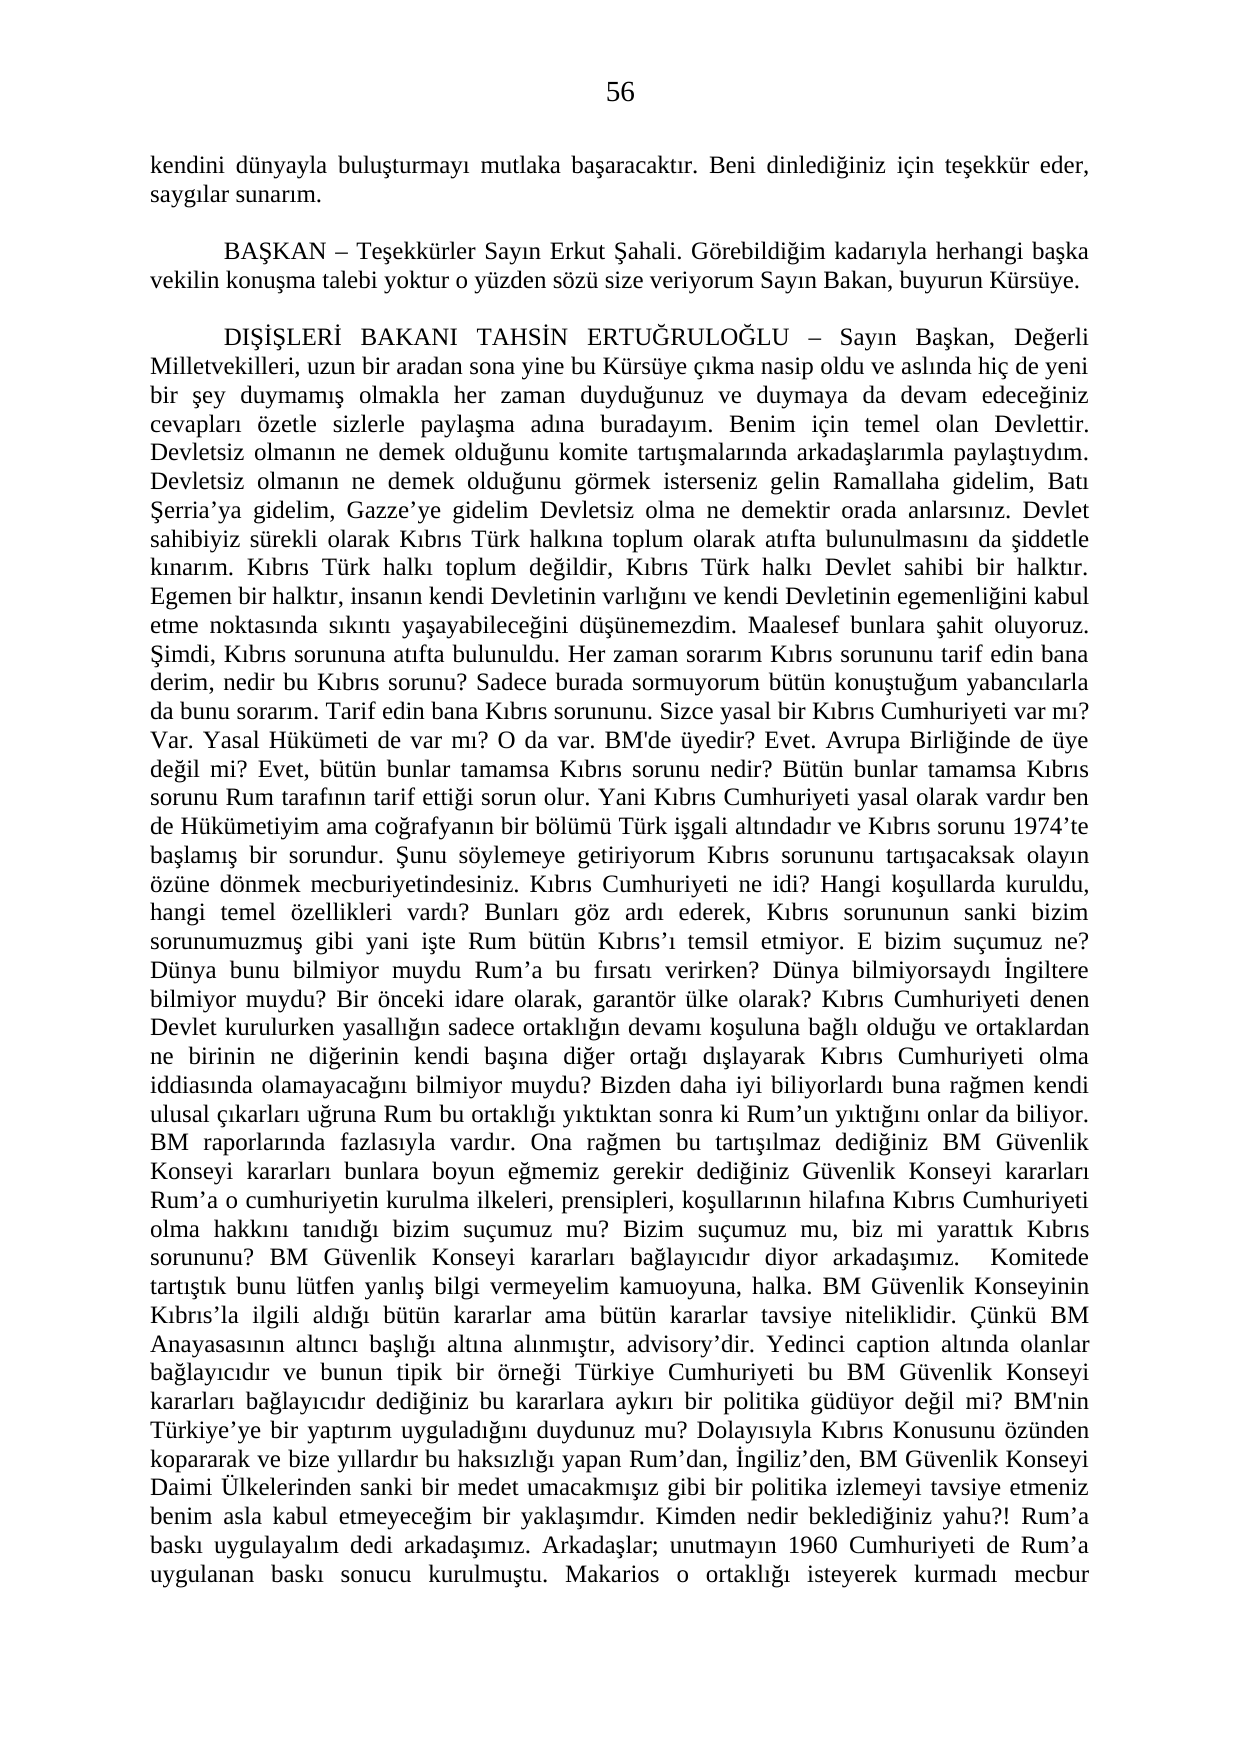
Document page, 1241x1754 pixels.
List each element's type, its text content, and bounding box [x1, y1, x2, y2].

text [150, 322, 1090, 1587]
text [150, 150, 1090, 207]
text BAŞKAN – Teşekkürler Sayın Erkut Şahali. Görebildiğim kadarıyla herhangi başka vekilin konuşma talebi yoktur o yüzden sözü size veriyorum Sayın Bakan, buyurun Kürsüye. [150, 236, 1090, 294]
